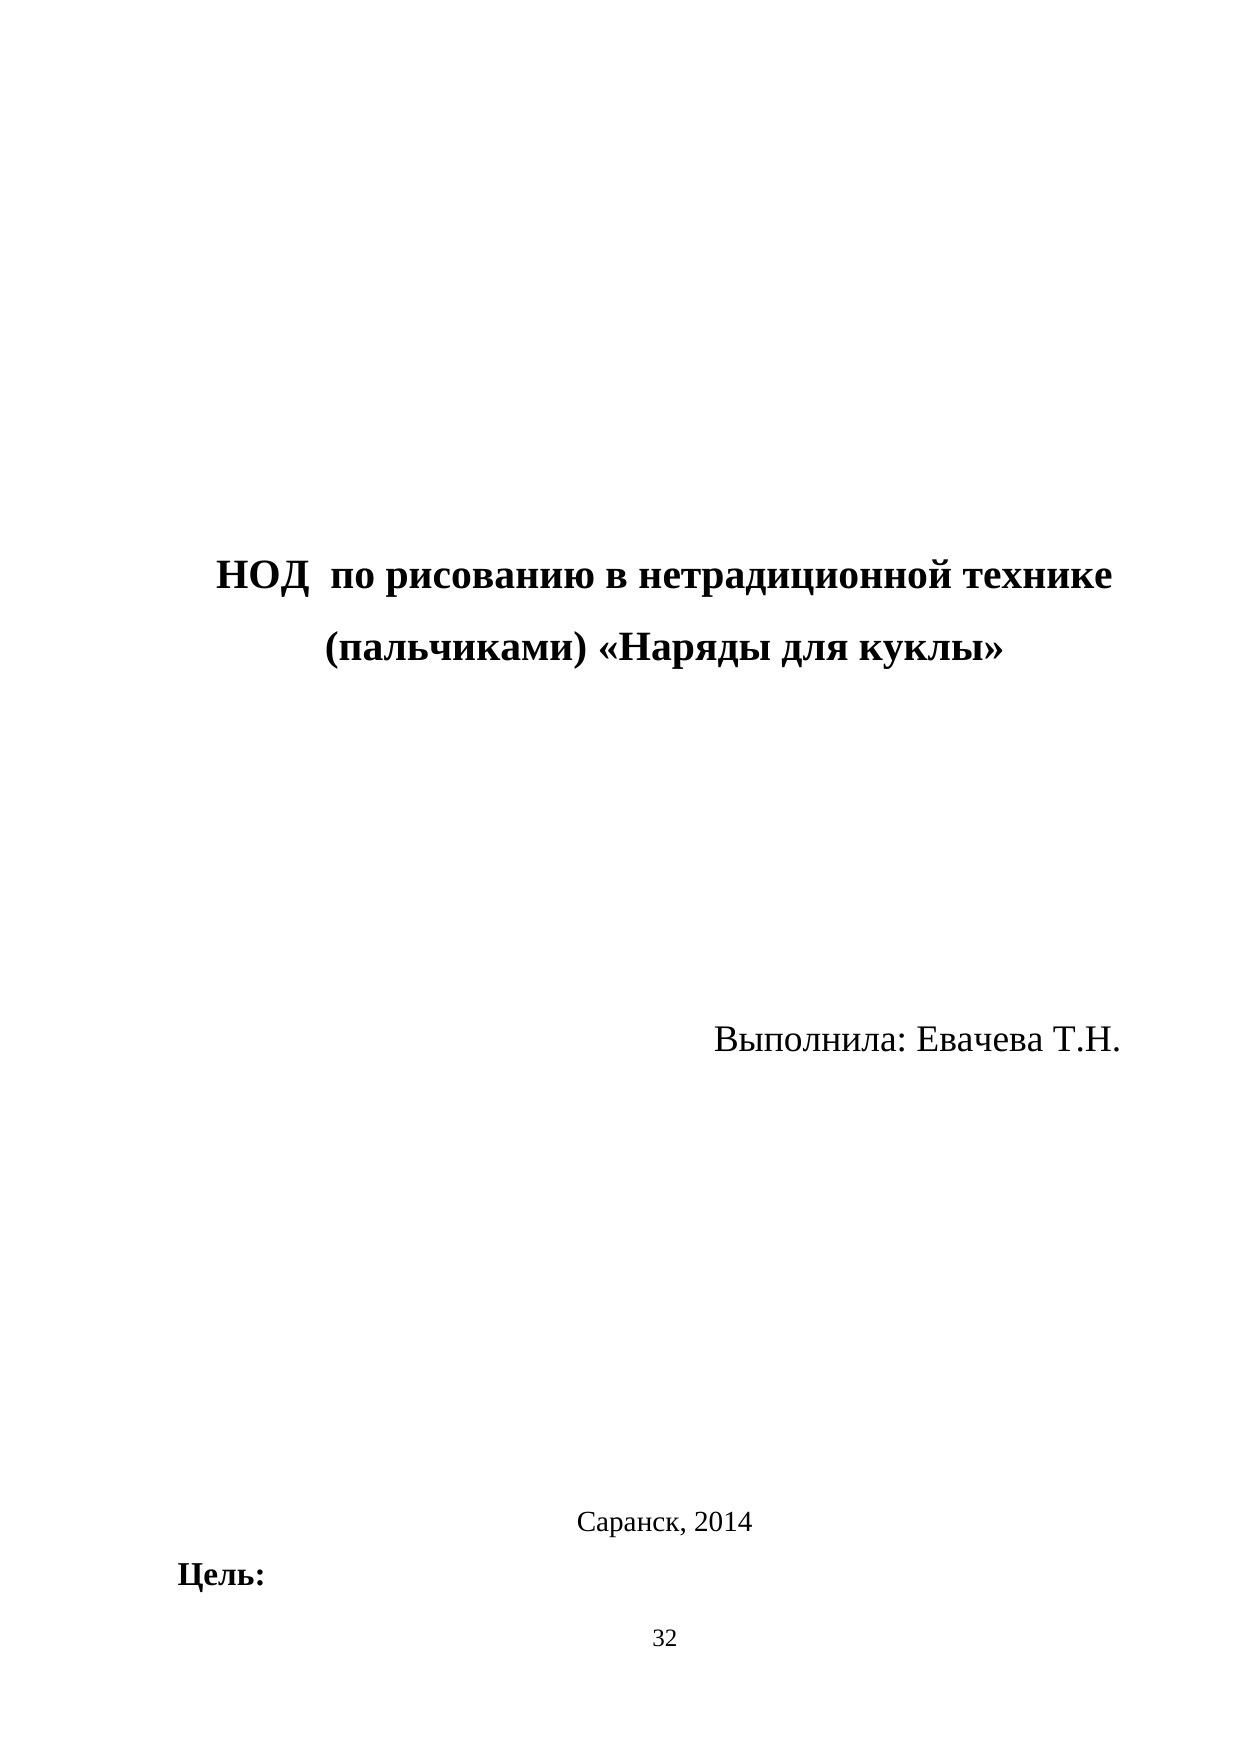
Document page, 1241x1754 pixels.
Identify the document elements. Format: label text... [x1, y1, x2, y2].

text НОД по рисованию в нетрадиционной технике (пальчиками) «Наряды для куклы» [177, 549, 1152, 669]
text Выполнила: Евачева Т.Н. [177, 1017, 1152, 1060]
text Цель: [177, 1554, 1152, 1593]
text Саранск, 2014 [177, 1504, 1152, 1538]
